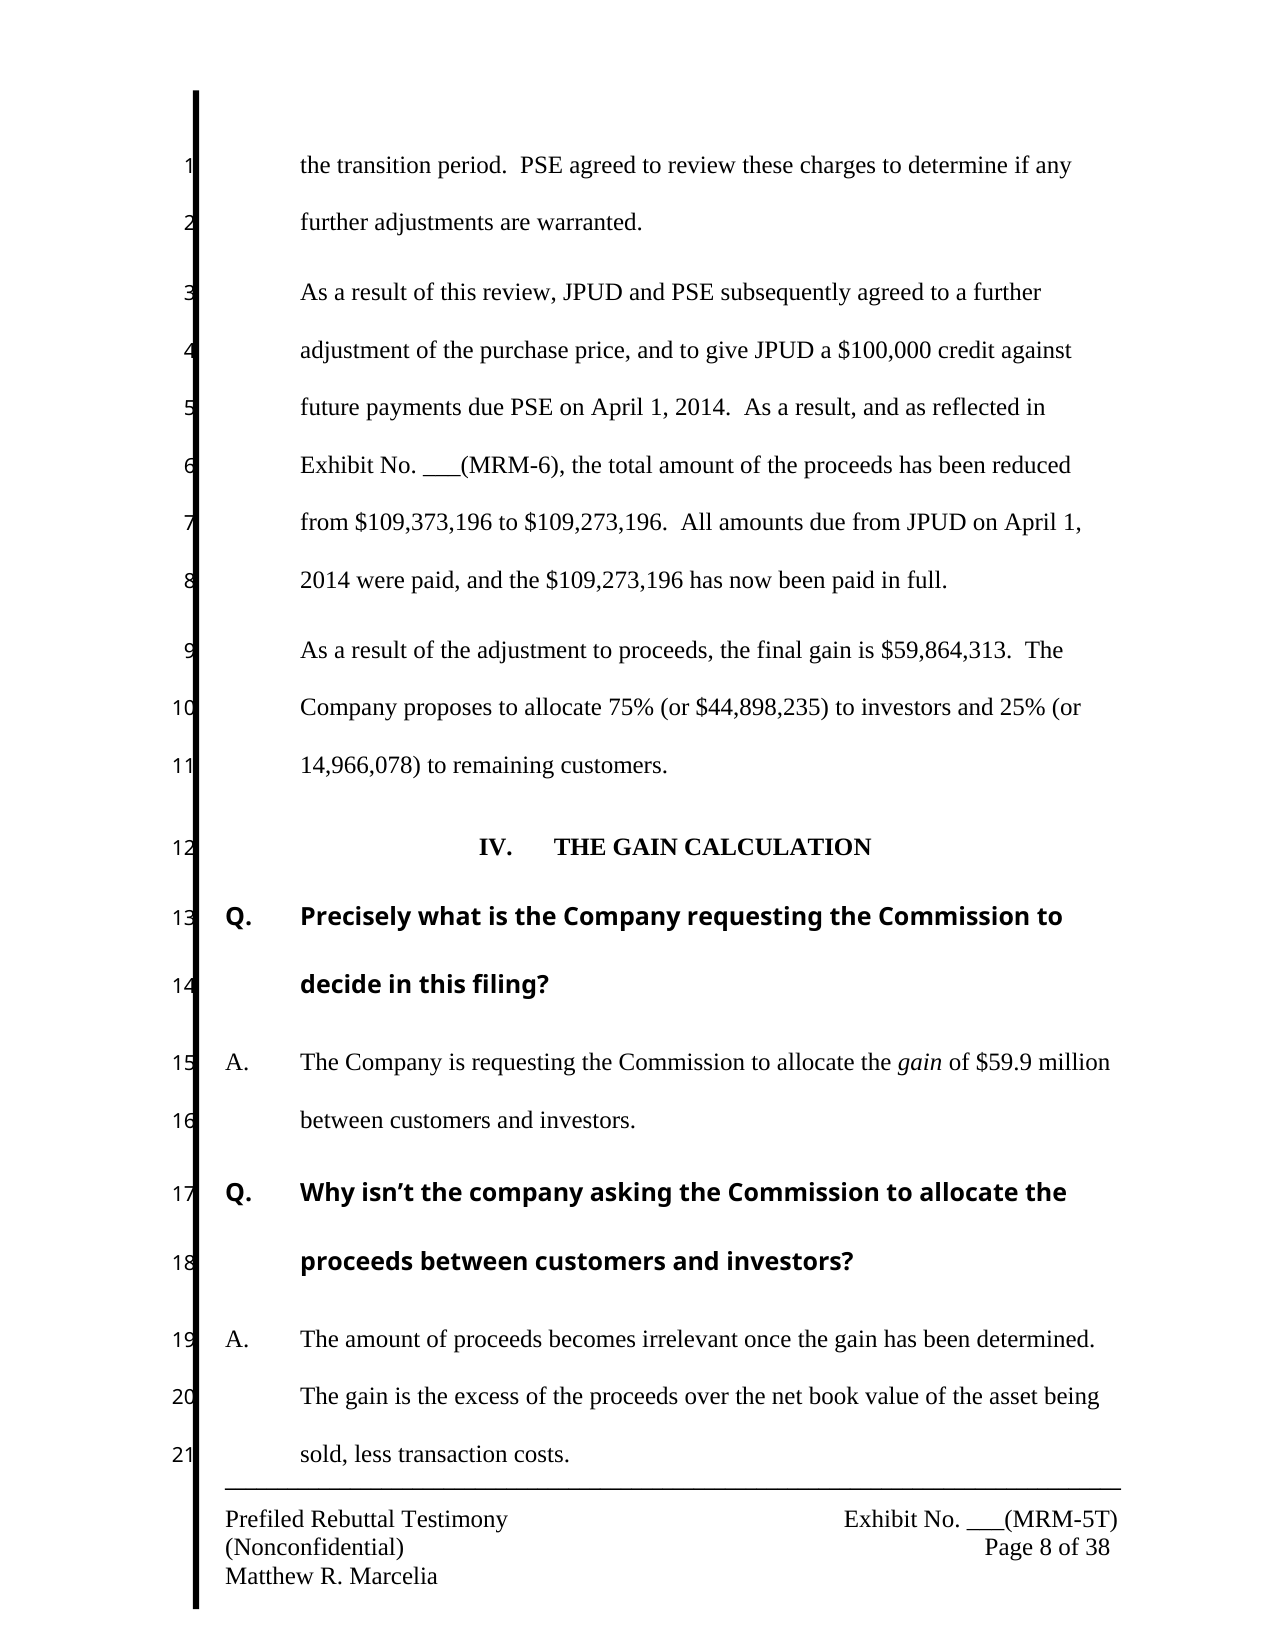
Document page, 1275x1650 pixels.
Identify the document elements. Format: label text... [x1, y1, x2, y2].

text Q. Precisely what is the Company requesting the Commission to decide in this filing? [225, 899, 1125, 1001]
text As a result of this review, JPUD and PSE subsequently agreed to a further adjustment of the purchase price, and to give JPUD a $100,000 credit against future payments due PSE on April 1, 2014. As a result, and as reflected in Exhibit No. ___(MRM-6), the total amount of the proceeds has been reduced from $109,373,196 to $109,273,196. All amounts due from JPUD on April 1, 2014 were paid, and the $109,273,196 has now been paid in full. [225, 277, 1125, 594]
text As a result of the adjustment to proceeds, the final gain is $59,864,313. The Company proposes to allocate 75% (or $44,898,235) to investors and 25% (or 14,966,078) to remaining customers. [225, 635, 1125, 779]
subtitle IV. THE GAIN CALCULATION [300, 832, 1050, 861]
text Q. Why isn’t the company asking the Commission to allocate the proceeds between customers and investors? [225, 1175, 1125, 1277]
text A. The Company is requesting the Commission to allocate the gain of $59.9 million between customers and investors. [225, 1047, 1125, 1134]
text A. The amount of proceeds becomes irrelevant once the gain has been determined. The gain is the excess of the proceeds over the net book value of the asset being sold, less transaction costs. [225, 1324, 1125, 1467]
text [225, 150, 1125, 236]
